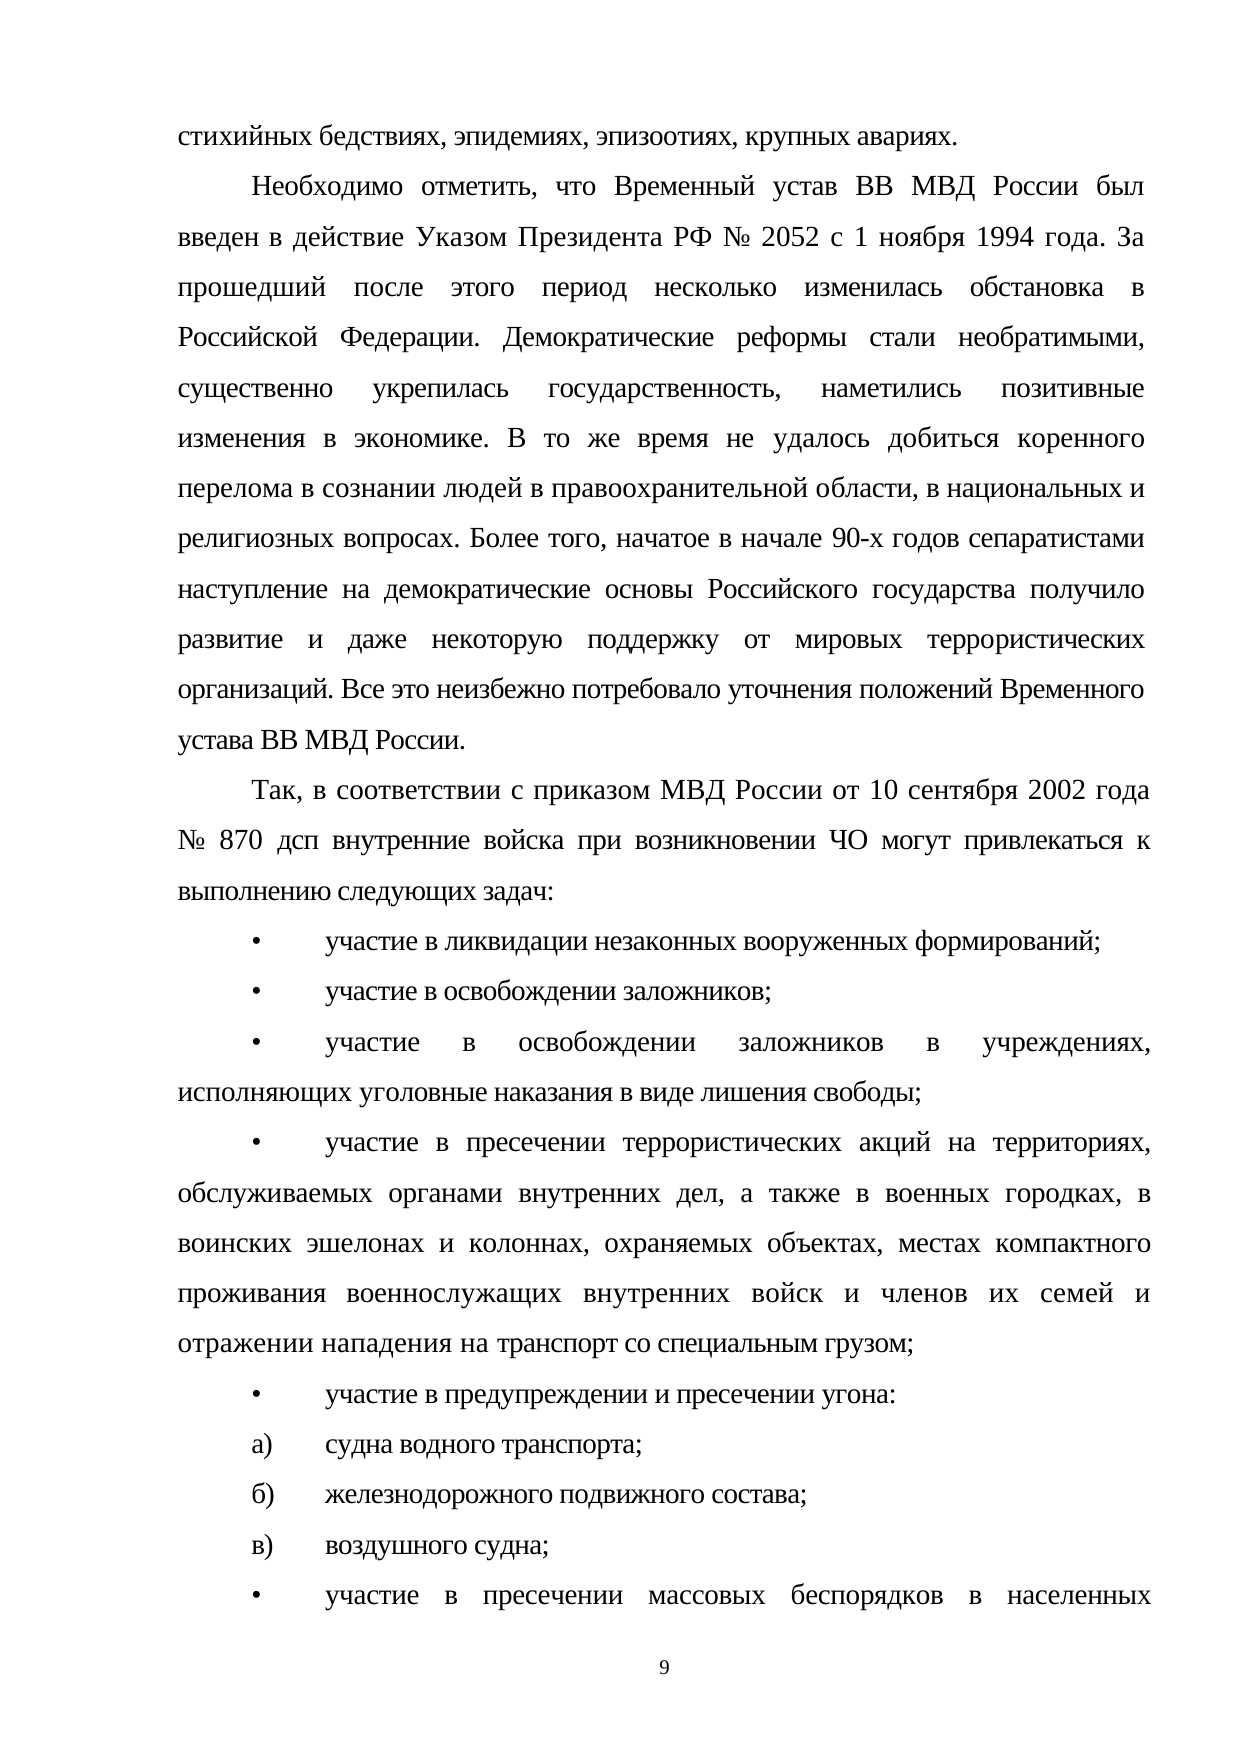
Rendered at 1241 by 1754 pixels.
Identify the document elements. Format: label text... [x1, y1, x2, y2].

text в) воздушного судна; [177, 1527, 1152, 1560]
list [177, 118, 1152, 152]
text Необходимо отметить, что Временный устав ВВ МВД России был введен в действие Указом Президента РФ № 2052 с 1 ноября 1994 года. За прошедший после этого период несколько изменилась обстановка в Российской Федерации. Демократические реформы стали необратимыми, существенно укрепилась государственность, наметились позитивные изменения в экономике. В то же время не удалось добиться коренного перелома в сознании людей в правоохранительной области, в национальных и религиозных вопросах. Более того, начатое в начале 90-х годов сепаратистами наступление на демократические основы Российского государства получило развитие и даже некоторую поддержку от мировых террористических организаций. Все это неизбежно потребовало уточнения положений Временного устава ВВ МВД России. [177, 168, 1145, 755]
text б) железнодорожного подвижного состава; [177, 1477, 1152, 1510]
list участие в ликвидации незаконных вооруженных формирований; [177, 923, 1152, 957]
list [177, 1577, 1152, 1611]
list участие в освобождении заложников в учреждениях, исполняющих уголовные наказания в виде лишения свободы; [177, 1024, 1152, 1108]
text Так, в соответствии с приказом МВД России от 10 сентября 2002 года № 870 дсп внутренние войска при возникновении ЧО могут привлекаться к выполнению следующих задач: [177, 772, 1151, 906]
list участие в освобождении заложников; [177, 973, 1152, 1007]
text а) судна водного транспорта; [177, 1426, 1152, 1460]
list участие в предупреждении и пресечении угона: [177, 1376, 1152, 1409]
list участие в пресечении террористических акций на территориях, обслуживаемых органами внутренних дел, а также в военных городках, в воинских эшелонах и колоннах, охраняемых объектах, местах компактного проживания военнослужащих внутренних войск и членов их семей и отражении нападения на транспорт со специальным грузом; [177, 1124, 1152, 1359]
